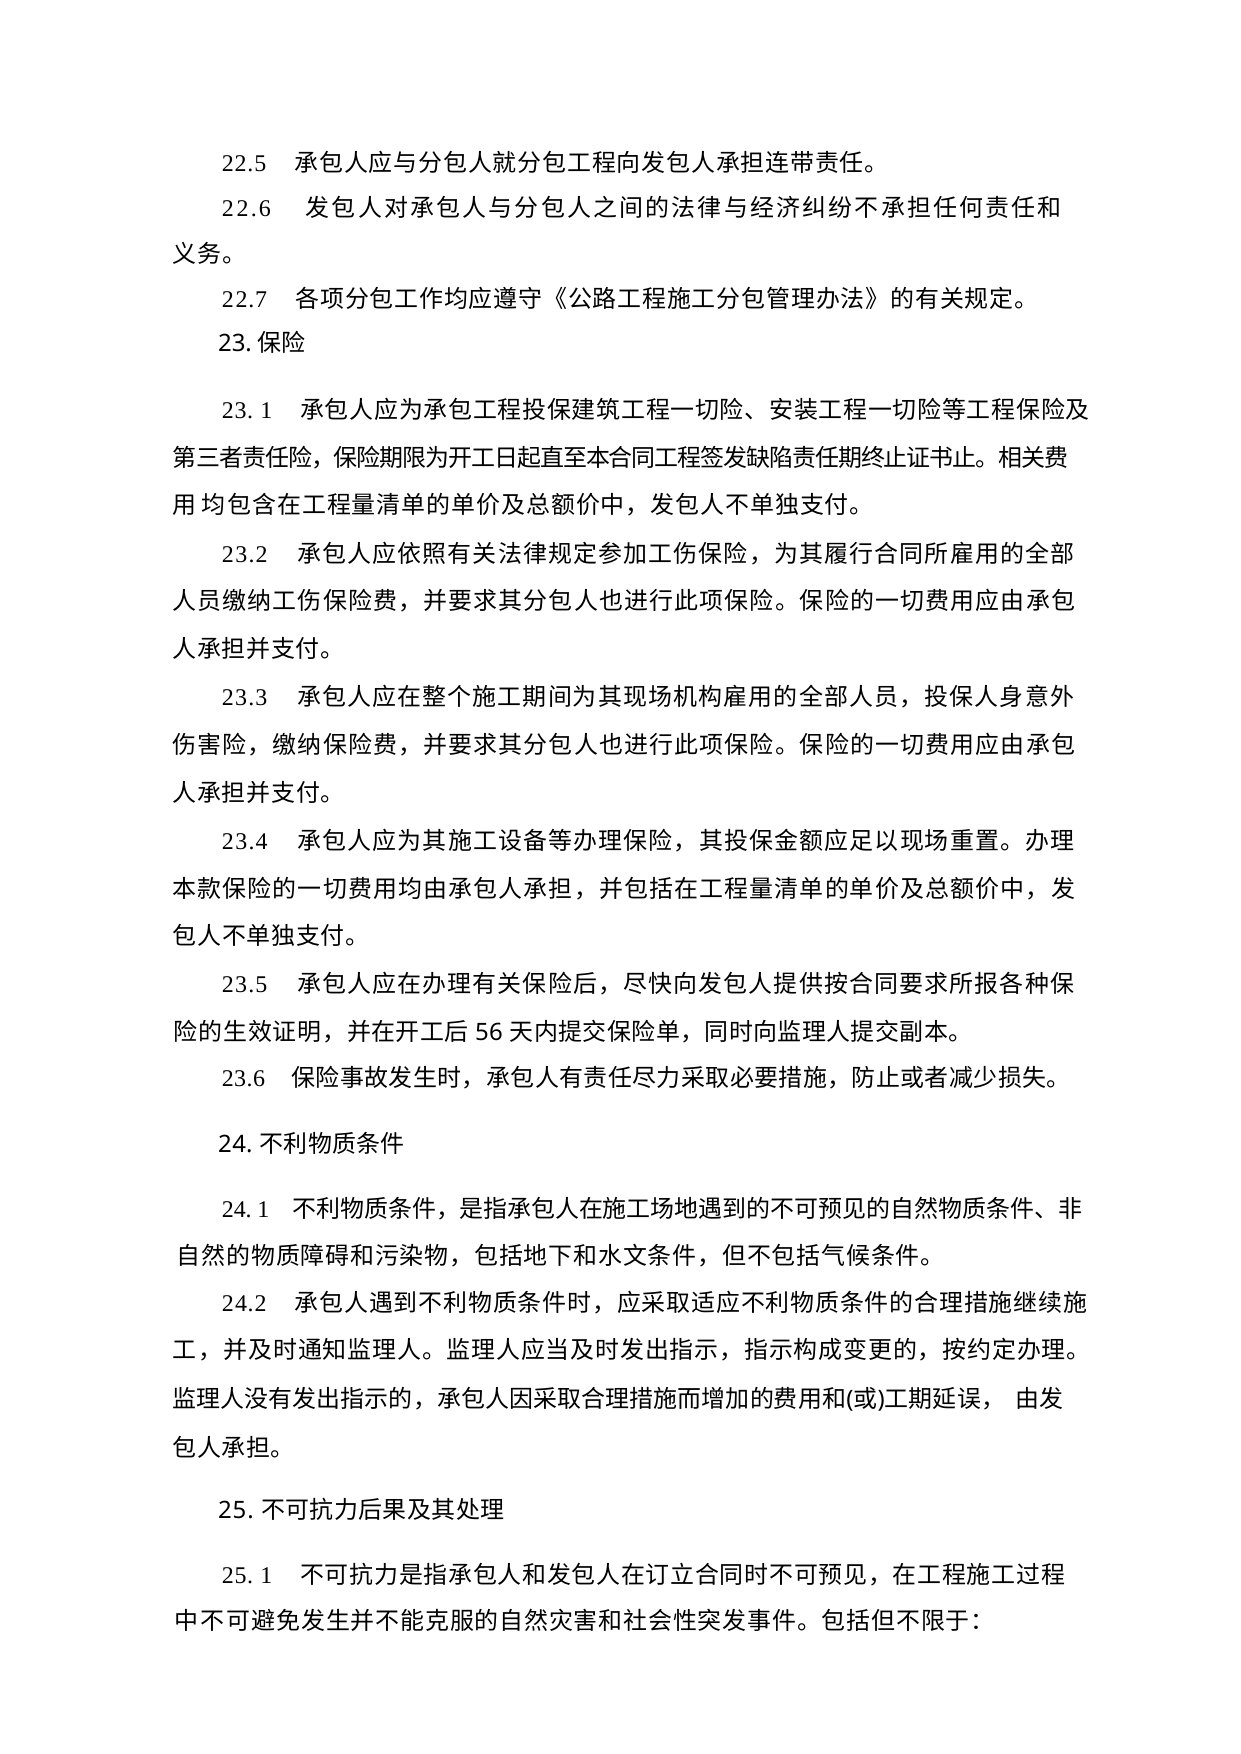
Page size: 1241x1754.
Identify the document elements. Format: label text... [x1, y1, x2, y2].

text 23.3 承包人应在整个施工期间为其现场机构雇用的全部人员，投保人身意外 伤害险，缴纳保险费，并要求其分包人也进行此项保险。保险的一切费用应由承包 人承担并支付。 [172, 678, 1075, 808]
text 25. 1 不可抗力是指承包人和发包人在订立合同时不可预见，在工程施工过程 中不可避免发生并不能克服的自然灾害和社会性突发事件。包括但不限于： [174, 1555, 1065, 1636]
text 23. 1 承包人应为承包工程投保建筑工程一切险、安装工程一切险等工程保险及 第三者责任险，保险期限为开工日起直至本合同工程签发缺陷责任期终止证书止。相关费用 均包含在工程量清单的单价及总额价中，发包人不单独支付。 [172, 391, 1090, 521]
text 自然的物质障碍和污染物，包括地下和水文条件，但不包括气候条件。 [176, 1238, 1091, 1271]
text 24. 不利物质条件 [218, 1126, 1091, 1159]
text 24.2 承包人遇到不利物质条件时，应采取适应不利物质条件的合理措施继续施 [222, 1285, 1091, 1318]
text 22.5 承包人应与分包人就分包工程向发包人承担连带责任。 [222, 145, 1091, 178]
text 25. 不可抗力后果及其处理 [218, 1492, 1091, 1525]
text 23. 保险 [218, 325, 1091, 358]
text 工，并及时通知监理人。监理人应当及时发出指示，指示构成变更的，按约定办理。 监理人没有发出指示的，承包人因采取合理措施而增加的费用和(或)工期延误， 由发 包人承担。 [172, 1331, 1091, 1464]
text 22.6 发包人对承包人与分包人之间的法律与经济纠纷不承担任何责任和 [222, 191, 1091, 223]
text 义务。 [172, 236, 1091, 269]
text 23.5 承包人应在办理有关保险后，尽快向发包人提供按合同要求所报各种保 险的生效证明，并在开工后 56 天内提交保险单，同时向监理人提交副本。 [173, 965, 1075, 1047]
text 23.2 承包人应依照有关法律规定参加工伤保险，为其履行合同所雇用的全部 人员缴纳工伤保险费，并要求其分包人也进行此项保险。保险的一切费用应由承包 人承担并支付。 [172, 534, 1075, 664]
text 23.6 保险事故发生时，承包人有责任尽力采取必要措施，防止或者减少损失。 [222, 1061, 1091, 1093]
text 23.4 承包人应为其施工设备等办理保险，其投保金额应足以现场重置。办理 本款保险的一切费用均由承包人承担，并包括在工程量清单的单价及总额价中，发 包人不单独支付。 [172, 821, 1075, 952]
text 24. 1 不利物质条件，是指承包人在施工场地遇到的不可预见的自然物质条件、非 [222, 1192, 1091, 1224]
text 22.7 各项分包工作均应遵守《公路工程施工分包管理办法》的有关规定。 [222, 281, 1091, 314]
